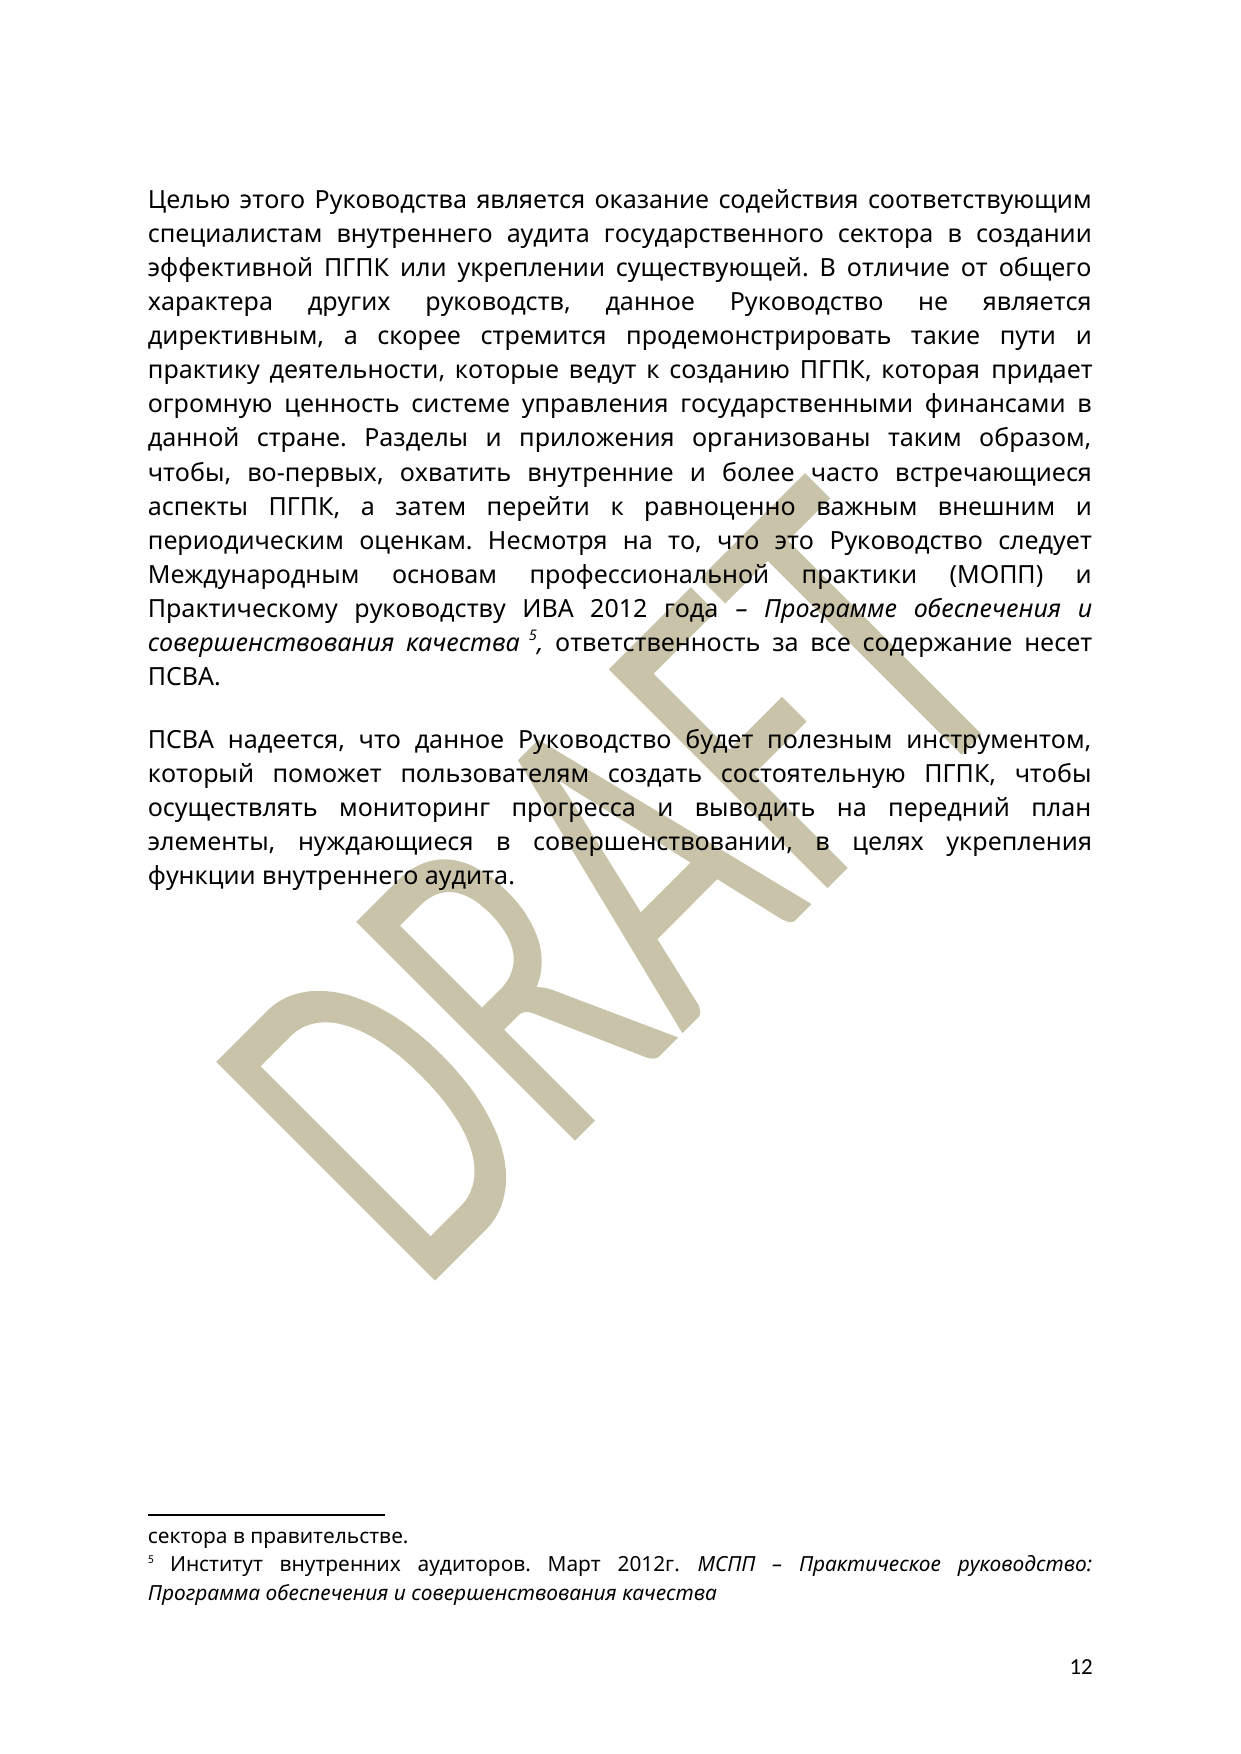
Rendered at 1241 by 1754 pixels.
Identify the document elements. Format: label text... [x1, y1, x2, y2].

list Целью этого Руководства является оказание содействия соответствующим специалистам внутреннего аудита государственного сектора в создании эффективной ПГПК или укреплении существующей. В отличие от общего характера других руководств, данное Руководство не является директивным, а скорее стремится продемонстрировать такие пути и практику деятельности, которые ведут к созданию ПГПК, которая придает огромную ценность системе управления государственными финансами в данной стране. Разделы и приложения организованы таким образом, чтобы, во-первых, охватить внутренние и более часто встречающиеся аспекты ПГПК, а затем перейти к равноценно важным внешним и периодическим оценкам. Несмотря на то, что это Руководство следует Международным основам профессиональной практики (МОПП) и Практическому руководству ИВА 2012 года – Программе обеспечения и совершенствования качества , ответственность за все содержание несет ПСВА. [148, 182, 1093, 693]
text ПСВА надеется, что данное Руководство будет полезным инструментом, который поможет пользователям создать состоятельную ПГПК, чтобы осуществлять мониторинг прогресса и выводить на передний план элементы, нуждающиеся в совершенствовании, в целях укрепления функции внутреннего аудита. [148, 722, 1093, 892]
